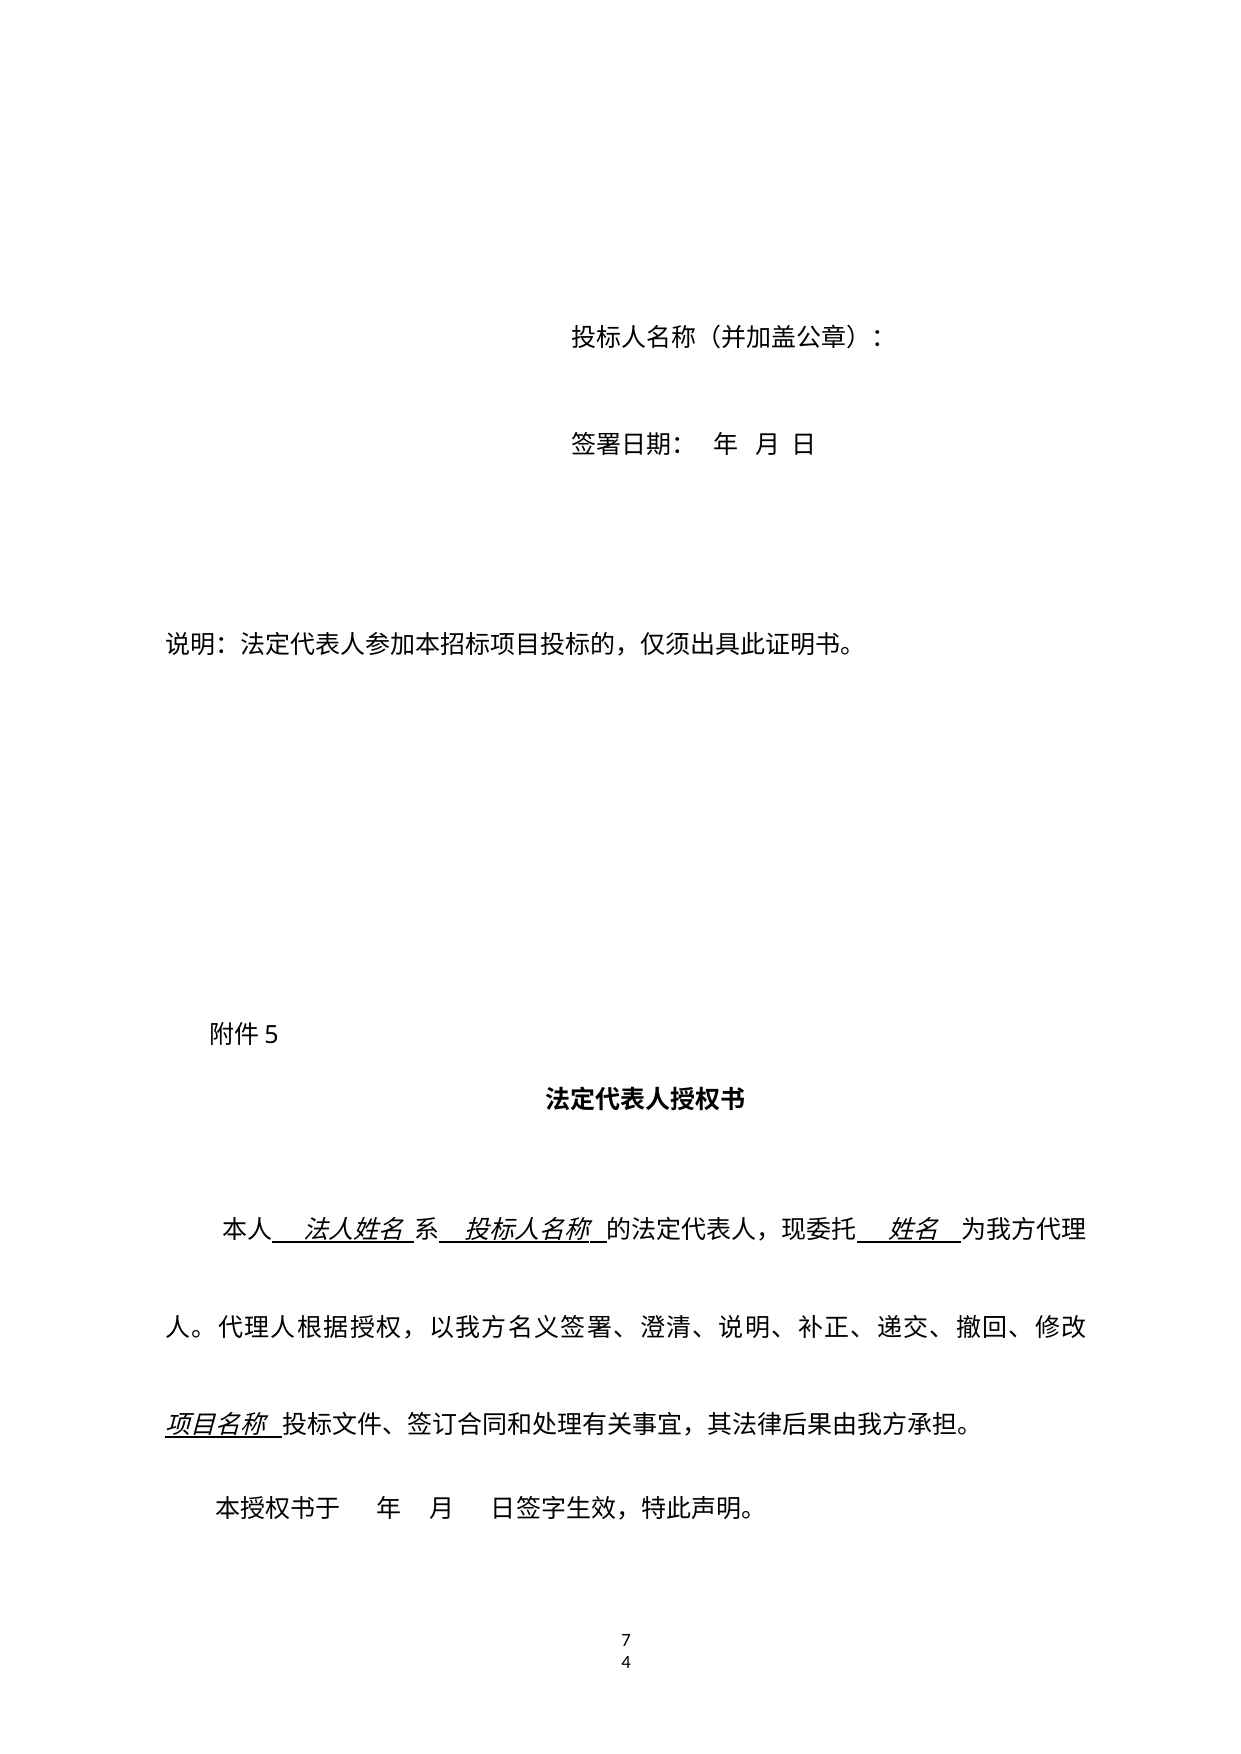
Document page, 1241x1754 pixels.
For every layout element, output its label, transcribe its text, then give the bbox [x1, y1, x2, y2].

text 投标人名称（并加盖公章）： [165, 303, 1087, 368]
text 本授权书于 年 月 日签字生效，特此声明。 [165, 1474, 1087, 1539]
text 附件5 [165, 1001, 1087, 1066]
text 说明：法定代表人参加本招标项目投标的，仅须出具此证明书。 [165, 611, 1087, 676]
text 本人 法人姓名 系 投标人名称 的法定代表人，现委托 姓名 为我方代理人。代理人根据授权，以我方名义签署、澄清、说明、补正、递交、撤回、修改 项目名称 投标文件、签订合同和处理有关事宜，其法律后果由我方承担。 [165, 1196, 1087, 1456]
text 签署日期： 年 月 日 [165, 410, 1087, 475]
text 法定代表人授权书 [166, 1066, 1087, 1131]
